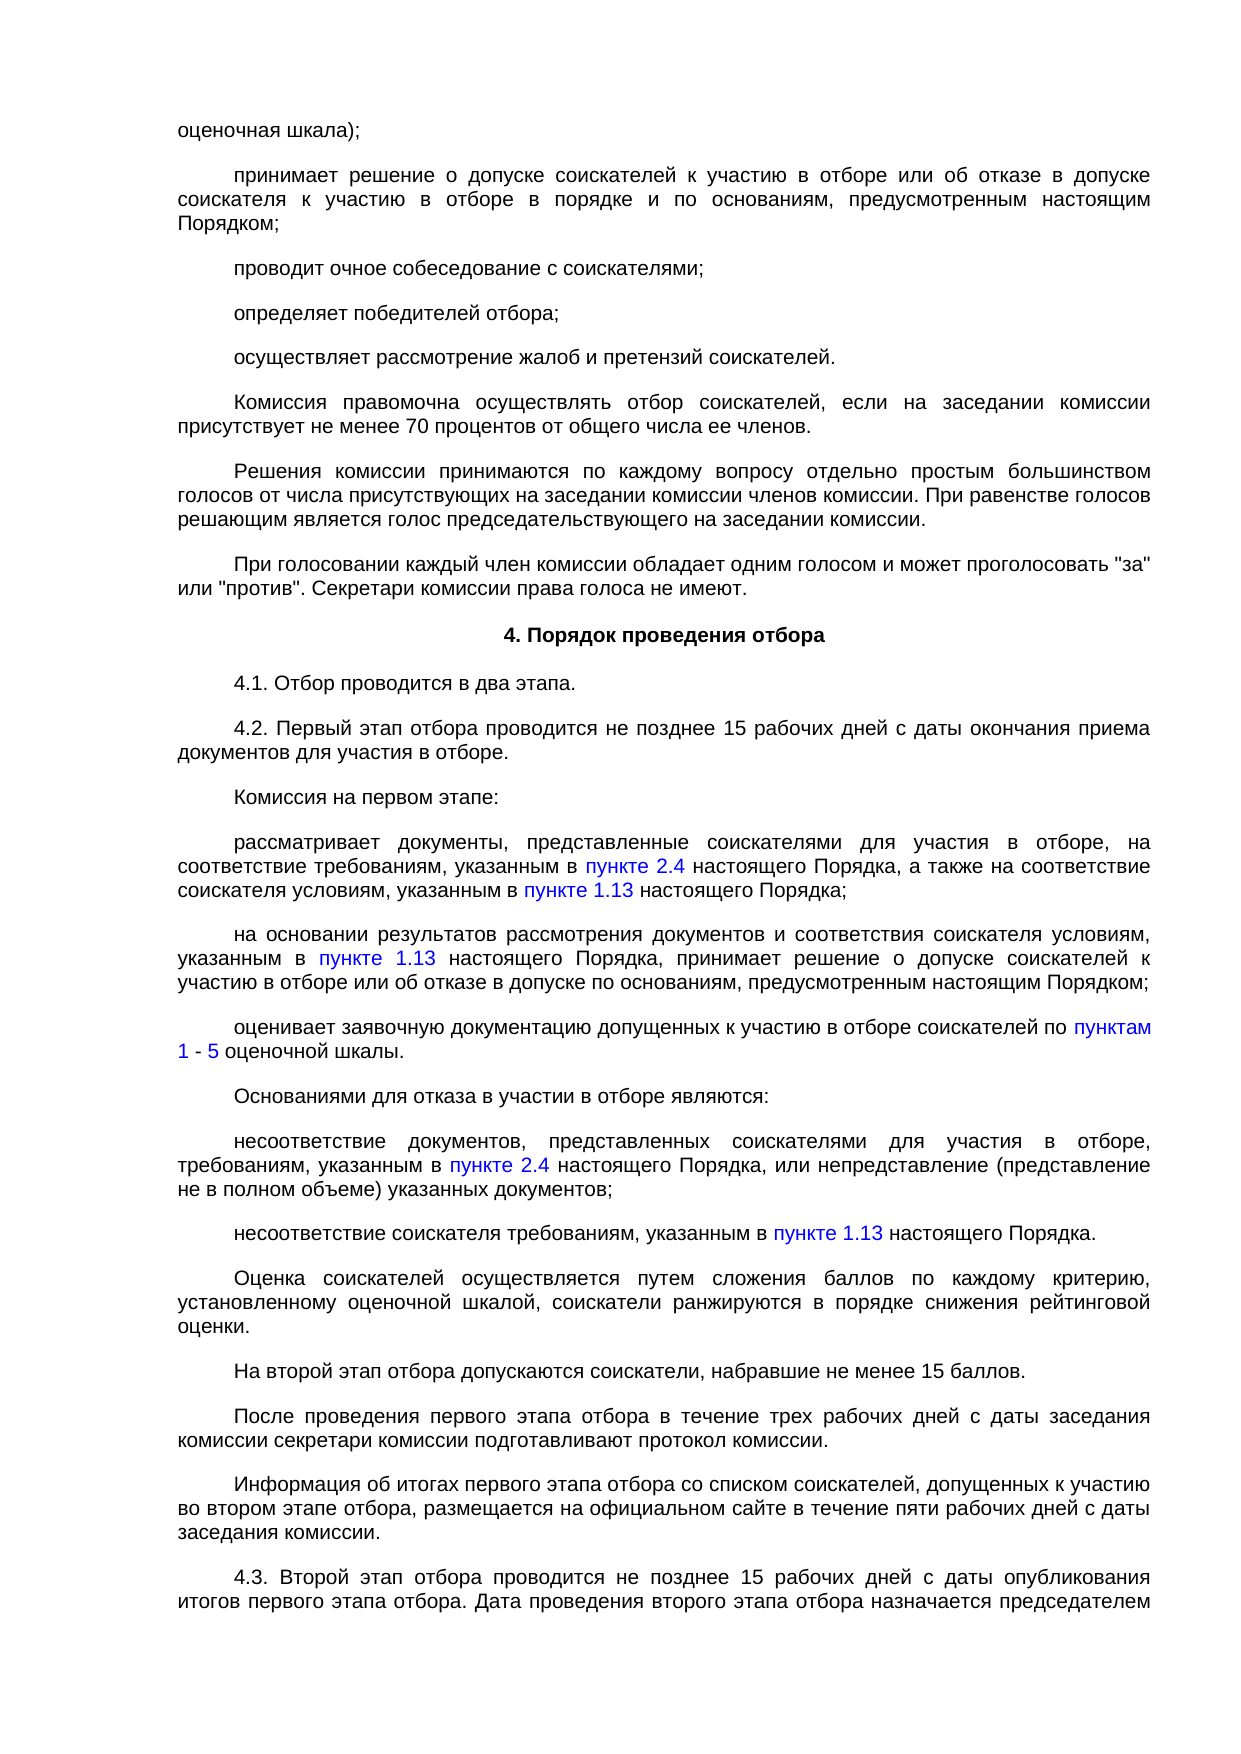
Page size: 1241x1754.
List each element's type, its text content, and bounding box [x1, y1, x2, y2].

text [177, 1565, 1152, 1613]
text 4.1. Отбор проводится в два этапа. [177, 671, 1152, 695]
text проводит очное собеседование с соискателями; [177, 256, 1152, 279]
text Оценка соискателей осуществляется путем сложения баллов по каждому критерию, установленному оценочной шкалой, соискатели ранжируются в порядке снижения рейтинговой оценки. [177, 1266, 1152, 1338]
text Информация об итогах первого этапа отбора со списком соискателей, допущенных к участию во втором этапе отбора, размещается на официальном сайте в течение пяти рабочих дней с даты заседания комиссии. [177, 1472, 1152, 1544]
text несоответствие соискателя требованиям, указанным в пункте 1.13 настоящего Порядка. [177, 1221, 1152, 1245]
text оценивает заявочную документацию допущенных к участию в отборе соискателей по пунктам 1 - 5 оценочной шкалы. [177, 1015, 1152, 1063]
text На второй этап отбора допускаются соискатели, набравшие не менее 15 баллов. [177, 1359, 1152, 1383]
title 4. Порядок проведения отбора [177, 623, 1152, 647]
text Решения комиссии принимаются по каждому вопросу отдельно простым большинством голосов от числа присутствующих на заседании комиссии членов комиссии. При равенстве голосов решающим является голос председательствующего на заседании комиссии. [177, 459, 1152, 531]
text рассматривает документы, представленные соискателями для участия в отборе, на соответствие требованиям, указанным в пункте 2.4 настоящего Порядка, а также на соответствие соискателя условиям, указанным в пункте 1.13 настоящего Порядка; [177, 829, 1152, 901]
text После проведения первого этапа отбора в течение трех рабочих дней с даты заседания комиссии секретари комиссии подготавливают протокол комиссии. [177, 1403, 1152, 1451]
text Комиссия на первом этапе: [177, 785, 1152, 809]
text 4.2. Первый этап отбора проводится не позднее 15 рабочих дней с даты окончания приема документов для участия в отборе. [177, 716, 1152, 764]
text осуществляет рассмотрение жалоб и претензий соискателей. [177, 345, 1152, 369]
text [177, 118, 1152, 142]
text Комиссия правомочна осуществлять отбор соискателей, если на заседании комиссии присутствует не менее 70 процентов от общего числа ее членов. [177, 390, 1152, 438]
text определяет победителей отбора; [177, 300, 1152, 324]
text При голосовании каждый член комиссии обладает одним голосом и может проголосовать "за" или "против". Секретари комиссии права голоса не имеют. [177, 551, 1152, 599]
text принимает решение о допуске соискателей к участию в отборе или об отказе в допуске соискателя к участию в отборе в порядке и по основаниям, предусмотренным настоящим Порядком; [177, 163, 1152, 235]
text Основаниями для отказа в участии в отборе являются: [177, 1084, 1152, 1108]
text несоответствие документов, представленных соискателями для участия в отборе, требованиям, указанным в пункте 2.4 настоящего Порядка, или непредставление (представление не в полном объеме) указанных документов; [177, 1128, 1152, 1200]
text на основании результатов рассмотрения документов и соответствия соискателя условиям, указанным в пункте 1.13 настоящего Порядка, принимает решение о допуске соискателей к участию в отборе или об отказе в допуске по основаниям, предусмотренным настоящим Порядком; [177, 922, 1152, 994]
